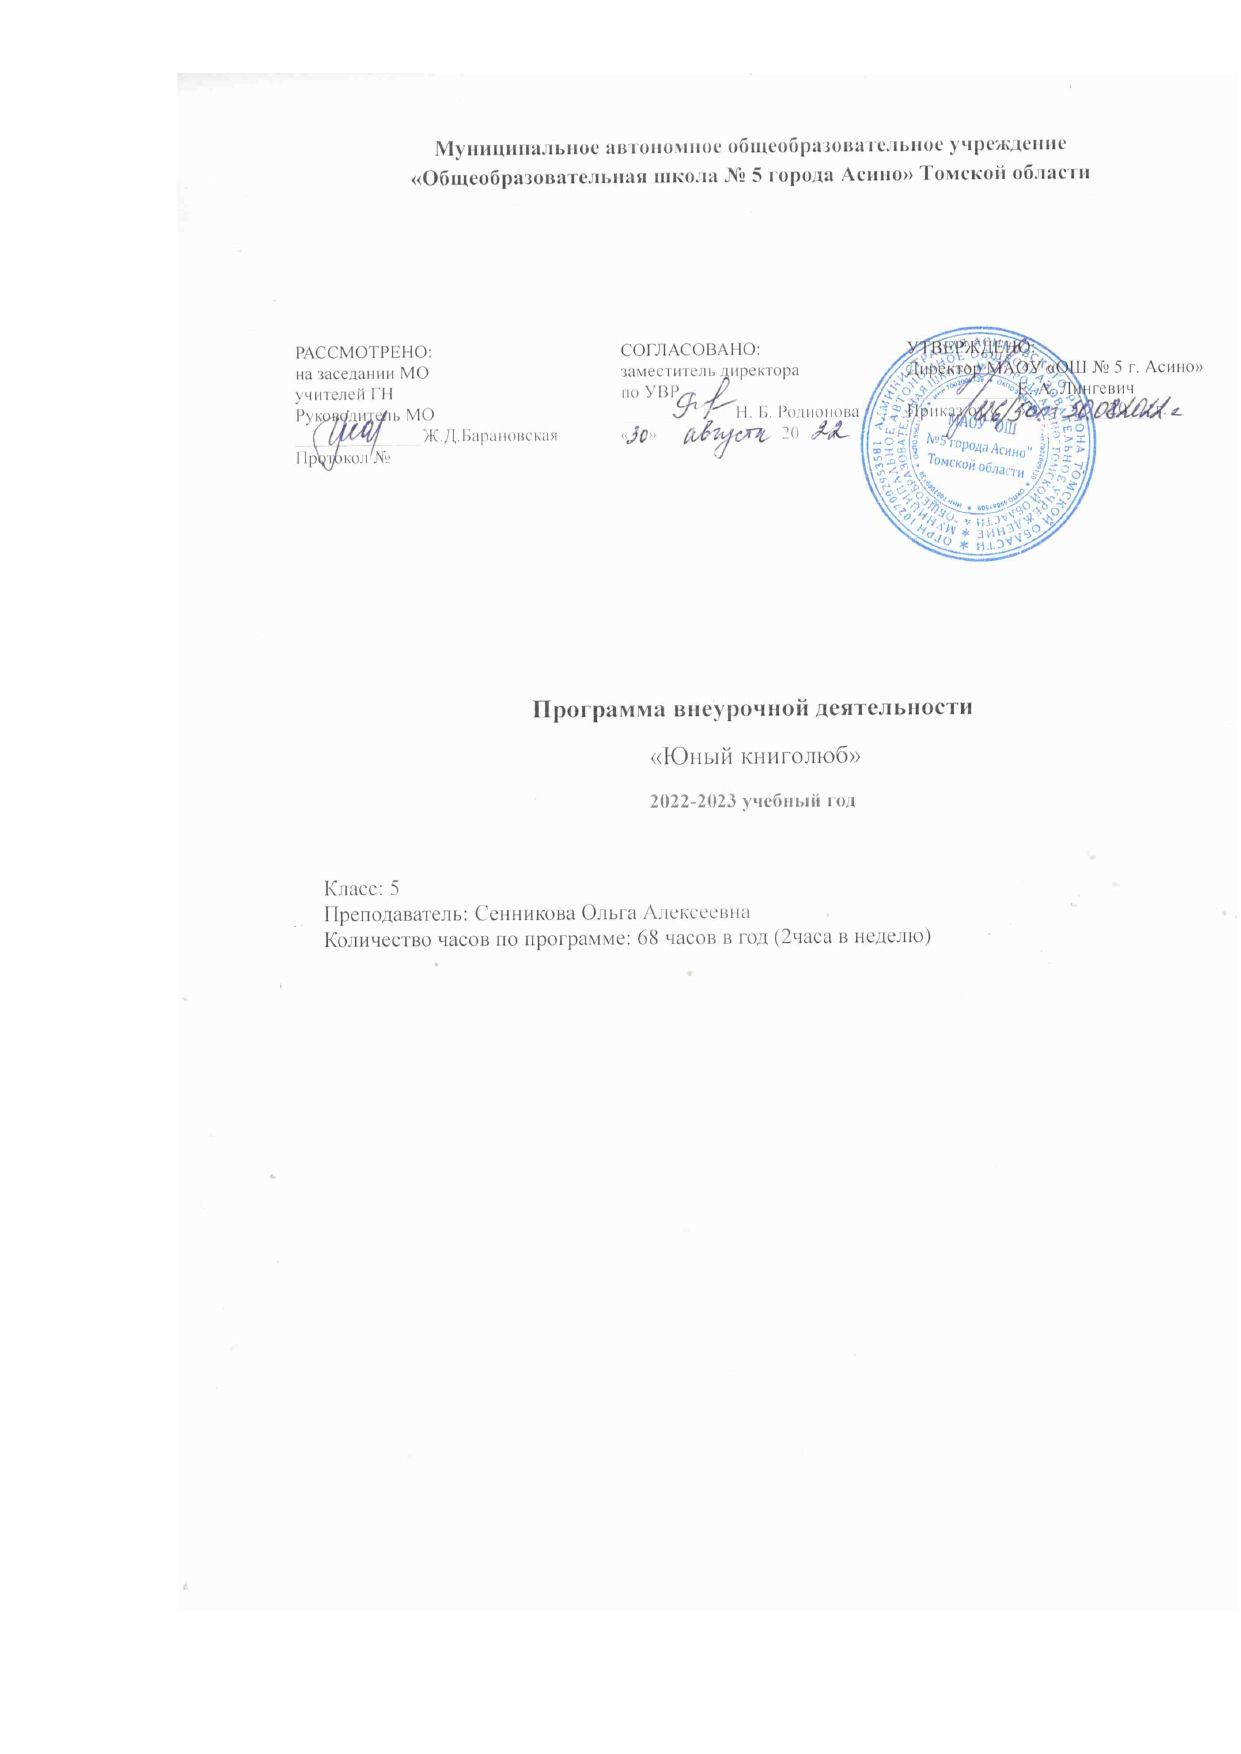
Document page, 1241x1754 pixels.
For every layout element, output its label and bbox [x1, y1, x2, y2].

picture [177, 73, 1237, 1610]
